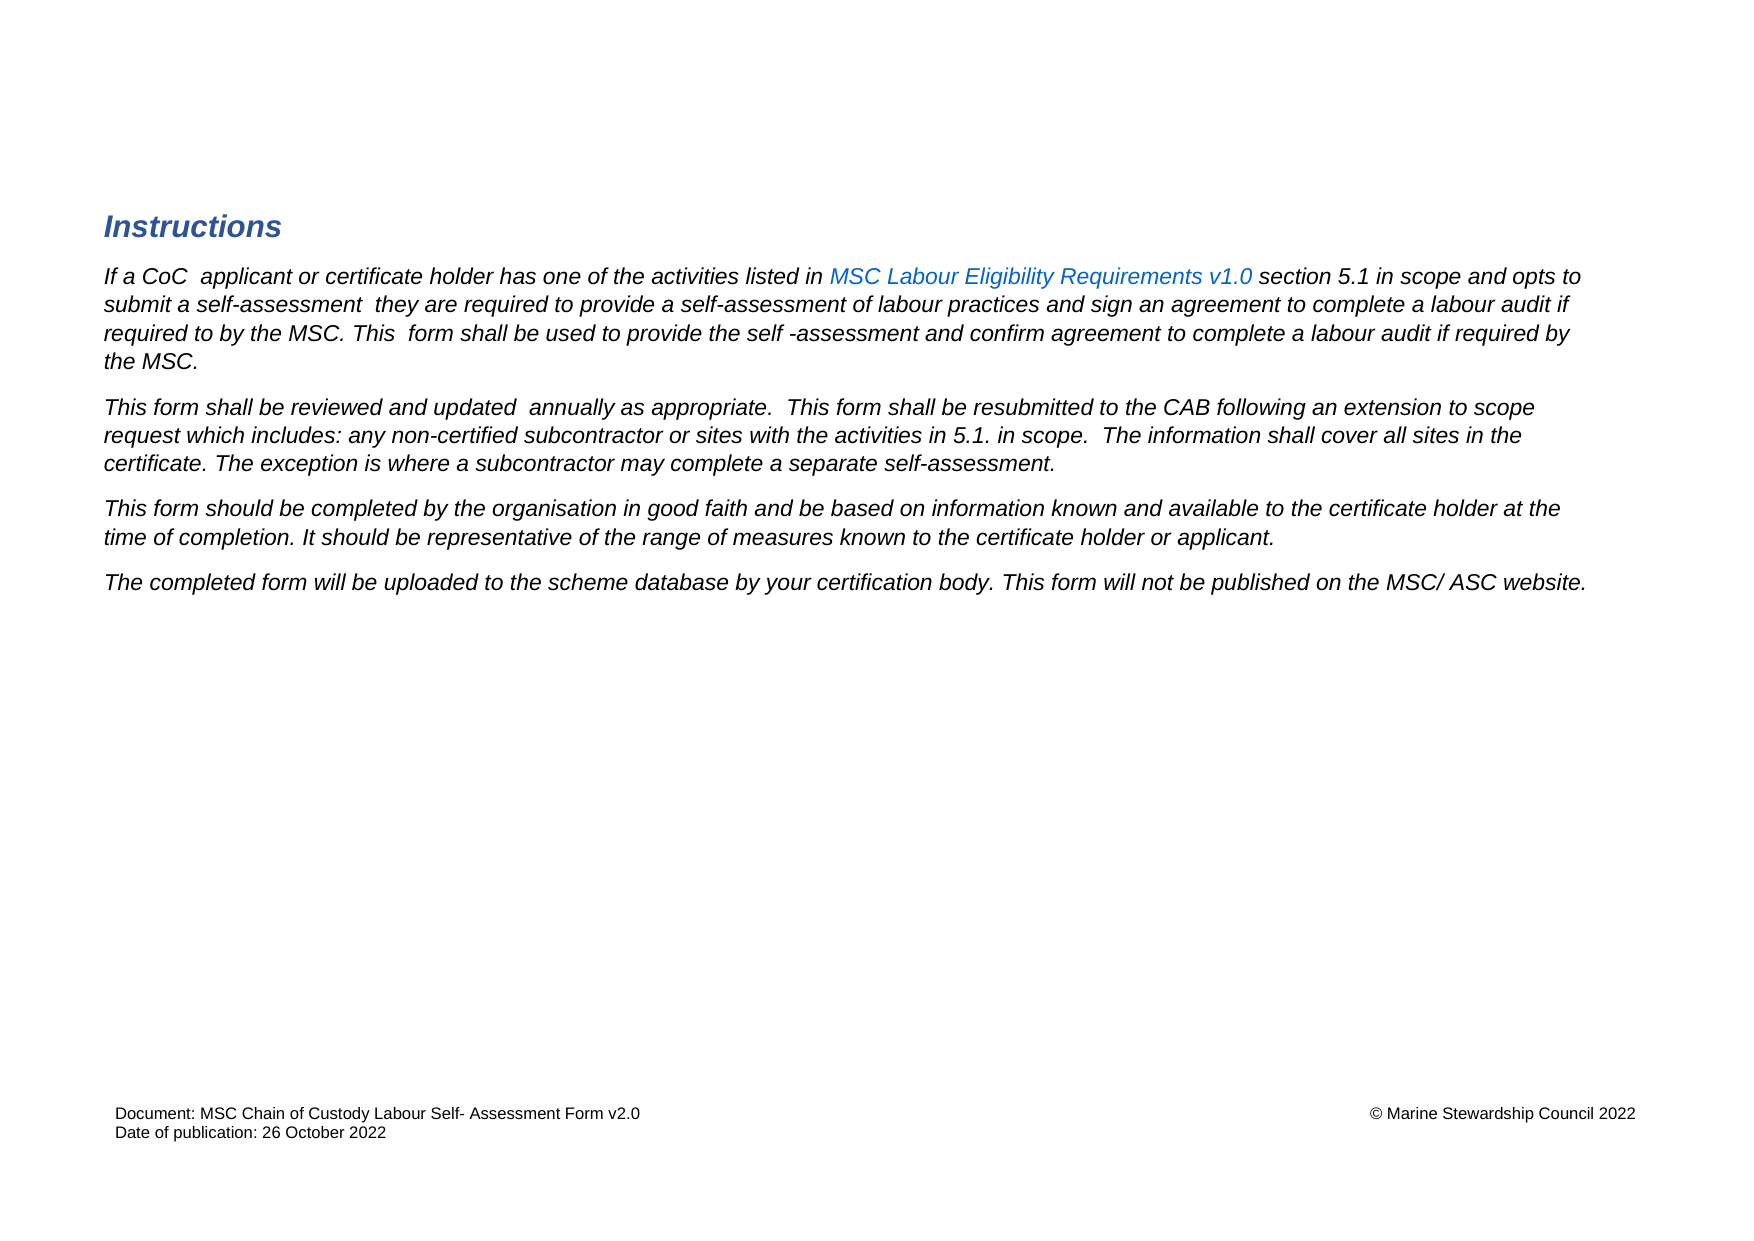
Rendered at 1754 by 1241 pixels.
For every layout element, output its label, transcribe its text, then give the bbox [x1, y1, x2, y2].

text This form shall be reviewed and updated annually as appropriate. This form shall be resubmitted to the CAB following an extension to scope request which includes: any non-certified subcontractor or sites with the activities in 5.1. in scope. The information shall cover all sites in the certificate. The exception is where a subcontractor may complete a separate self-assessment. [103, 393, 1604, 477]
text The completed form will be uploaded to the scheme database by your certification body. This form will not be published on the MSC/ ASC website. [103, 569, 1604, 595]
text Instructions [103, 208, 1604, 243]
text This form should be completed by the organisation in good faith and be based on information known and available to the certificate holder at the time of completion. It should be representative of the range of measures known to the certificate holder or applicant. [103, 495, 1604, 550]
text If a CoC applicant or certificate holder has one of the activities listed in MSC Labour Eligibility Requirements v1.0 section 5.1 in scope and opts to submit a self-assessment they are required to provide a self-assessment of labour practices and sign an agreement to complete a labour audit if required to by the MSC. This form shall be used to provide the self -assessment and confirm agreement to complete a labour audit if required by the MSC. [103, 263, 1604, 375]
